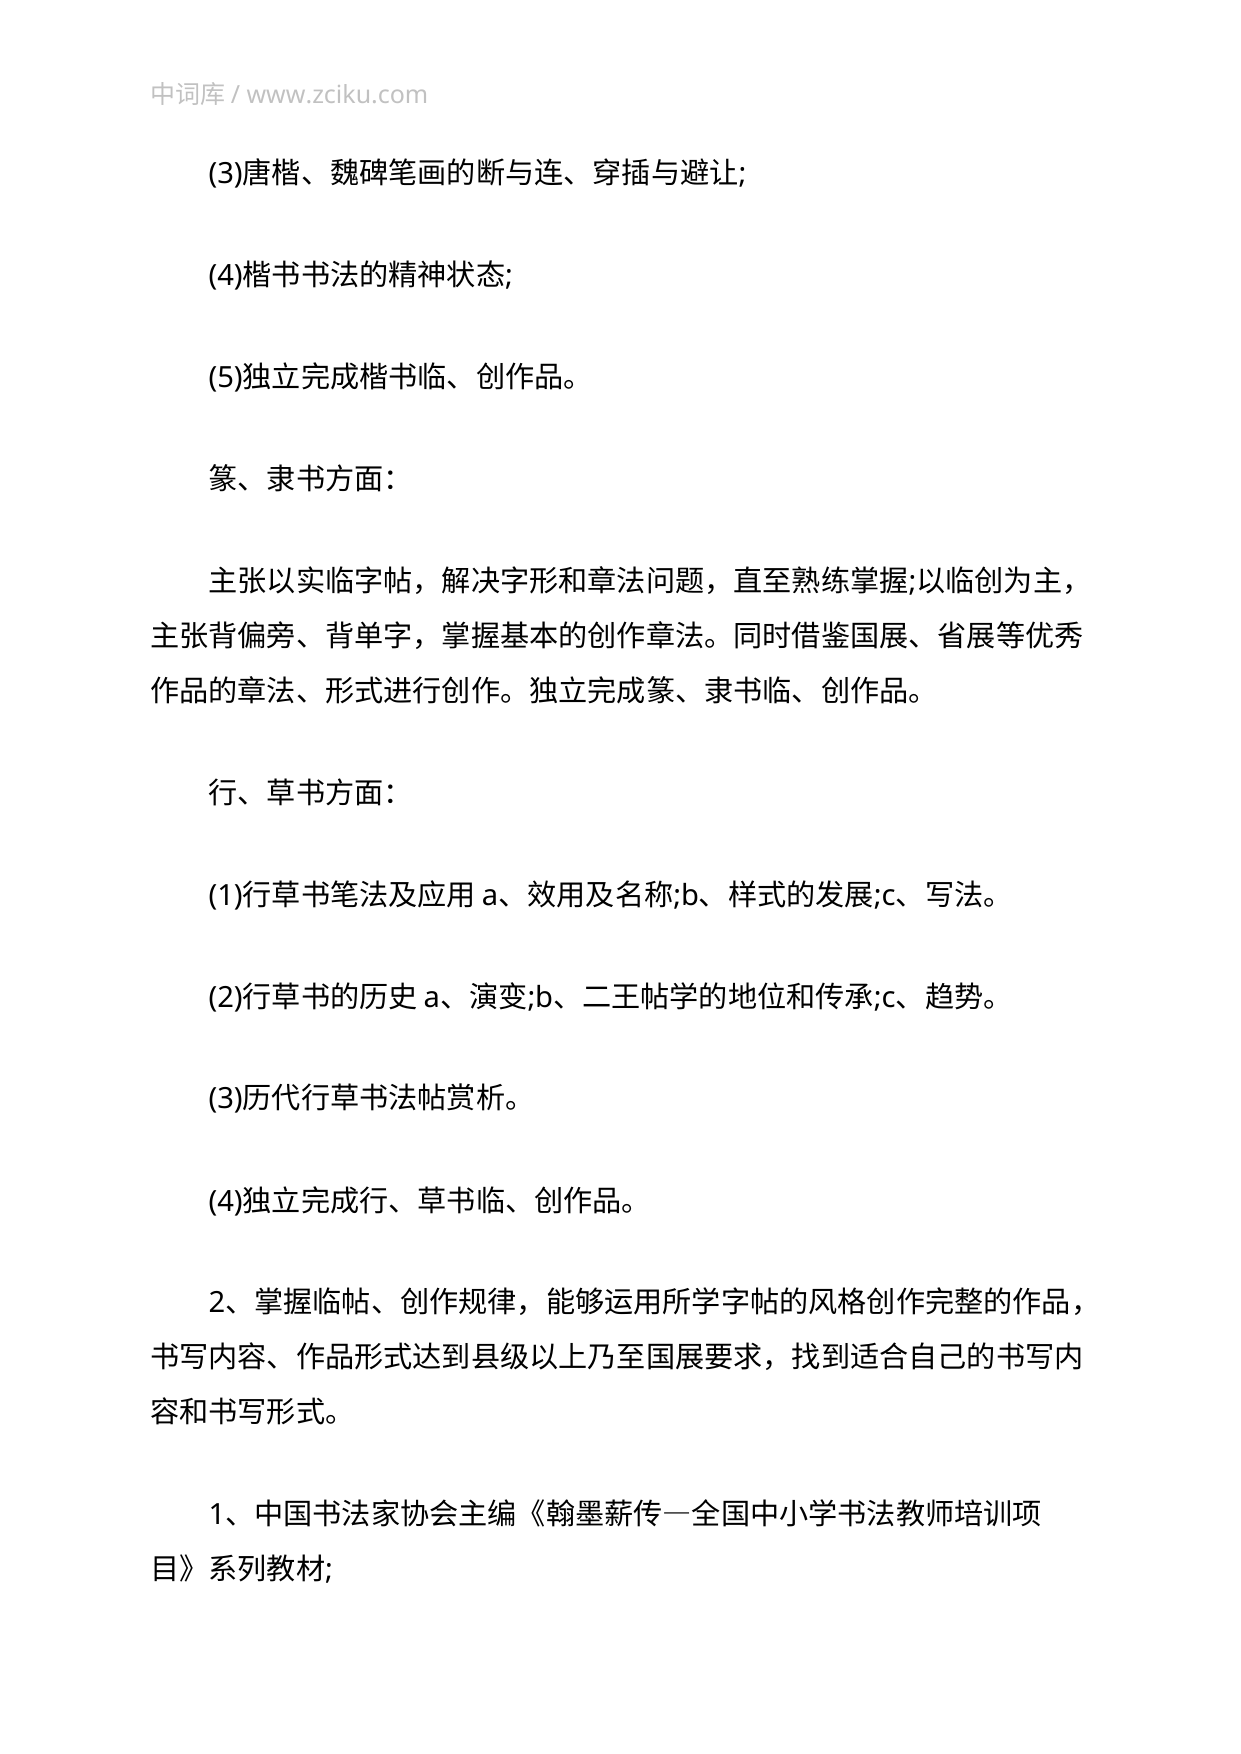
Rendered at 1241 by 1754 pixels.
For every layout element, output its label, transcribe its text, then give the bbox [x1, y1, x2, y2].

text 2、掌握临帖、创作规律，能够运用所学字帖的风格创作完整的作品，书写内容、作品形式达到县级以上乃至国展要求，找到适合自己的书写内容和书写形式。 [150, 1279, 1090, 1431]
text 行、草书方面： [150, 769, 1090, 812]
text 1、中国书法家协会主编《翰墨薪传—全国中小学书法教师培训项目》系列教材; [150, 1491, 1090, 1588]
text 主张以实临字帖，解决字形和章法问题，直至熟练掌握;以临创为主，主张背偏旁、背单字，掌握基本的创作章法。同时借鉴国展、省展等优秀作品的章法、形式进行创作。独立完成篆、隶书临、创作品。 [150, 558, 1090, 710]
text 篆、隶书方面： [150, 456, 1090, 498]
text (4)楷书书法的精神状态; [150, 252, 1090, 294]
text (4)独立完成行、草书临、创作品。 [150, 1177, 1090, 1219]
text (3)唐楷、魏碑笔画的断与连、穿插与避让; [150, 150, 1090, 192]
text (2)行草书的历史a、演变;b、二王帖学的地位和传承;c、趋势。 [150, 973, 1090, 1016]
text (1)行草书笔法及应用a、效用及名称;b、样式的发展;c、写法。 [150, 871, 1090, 913]
text (3)历代行草书法帖赏析。 [150, 1075, 1090, 1117]
text (5)独立完成楷书临、创作品。 [150, 354, 1090, 396]
